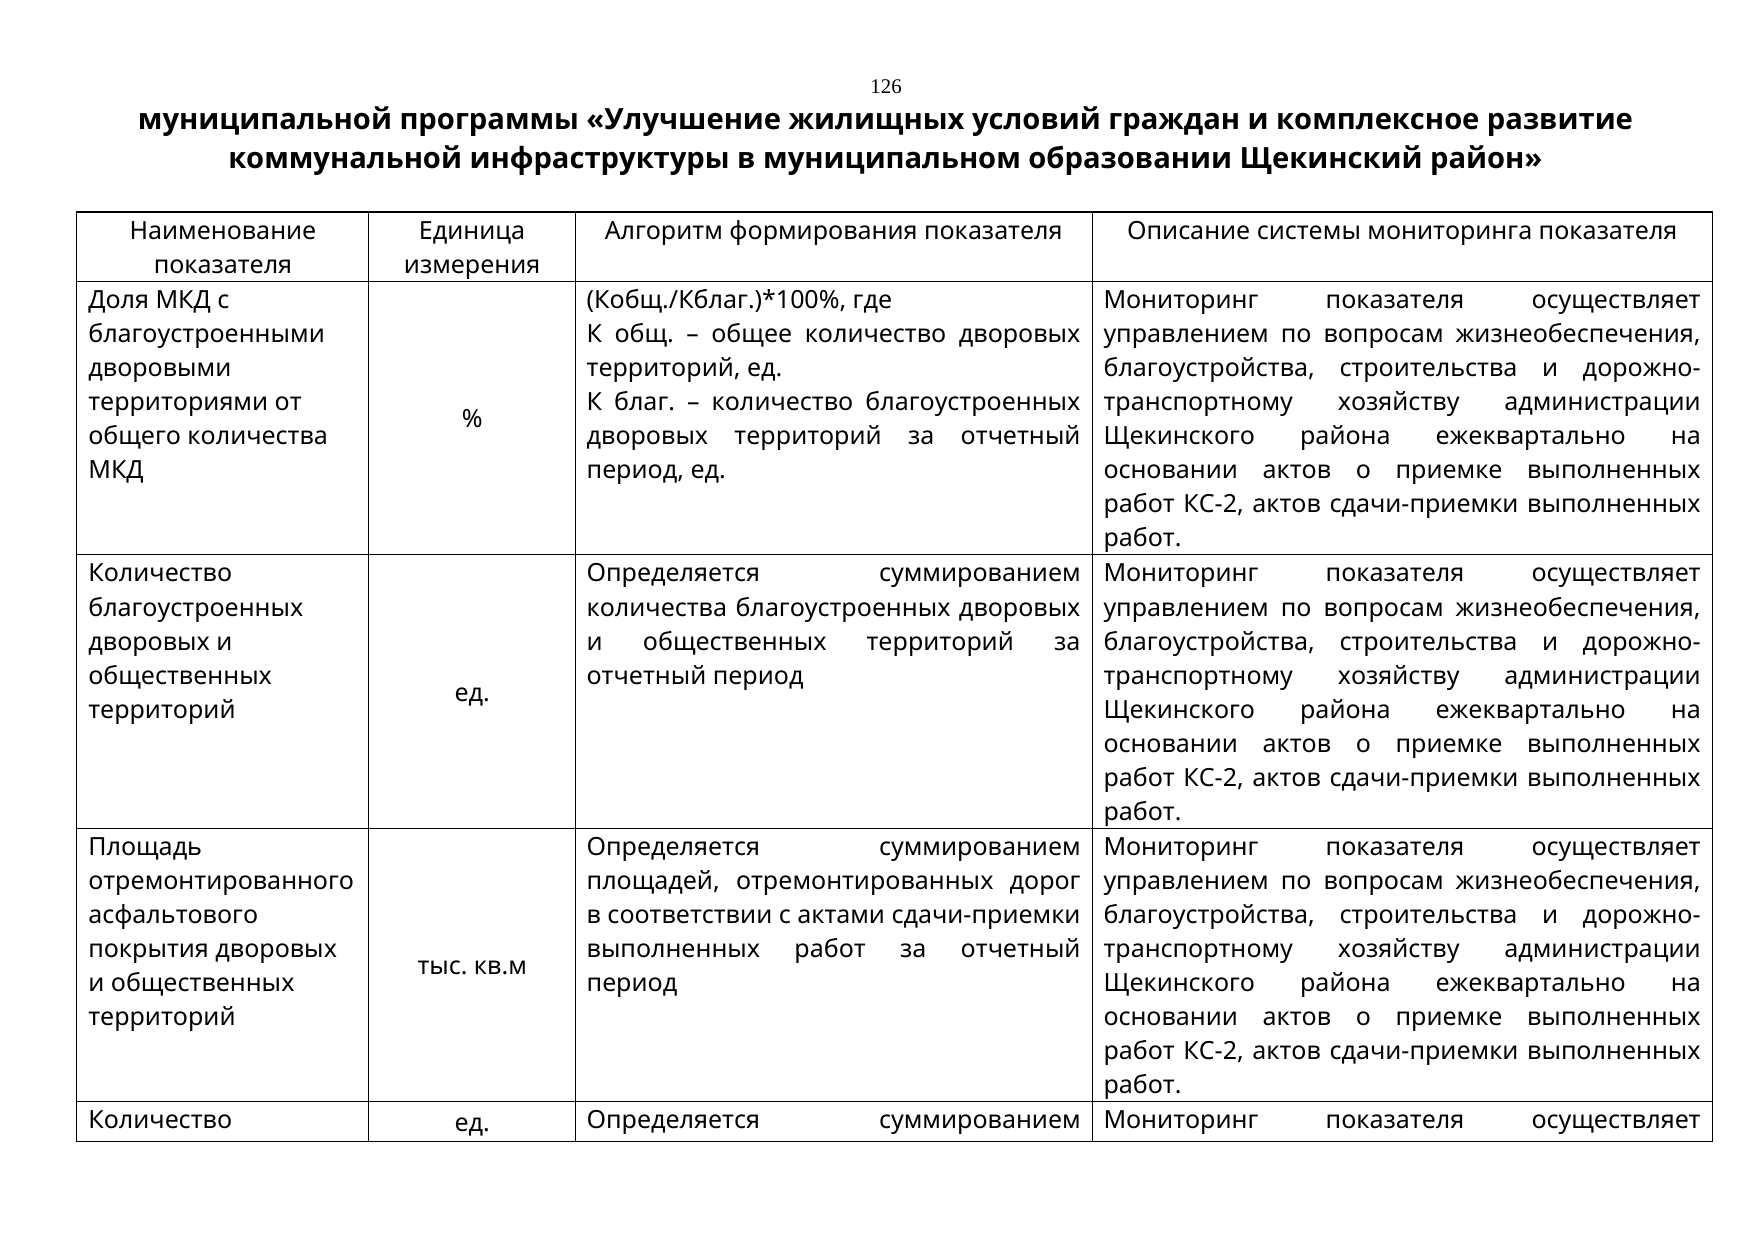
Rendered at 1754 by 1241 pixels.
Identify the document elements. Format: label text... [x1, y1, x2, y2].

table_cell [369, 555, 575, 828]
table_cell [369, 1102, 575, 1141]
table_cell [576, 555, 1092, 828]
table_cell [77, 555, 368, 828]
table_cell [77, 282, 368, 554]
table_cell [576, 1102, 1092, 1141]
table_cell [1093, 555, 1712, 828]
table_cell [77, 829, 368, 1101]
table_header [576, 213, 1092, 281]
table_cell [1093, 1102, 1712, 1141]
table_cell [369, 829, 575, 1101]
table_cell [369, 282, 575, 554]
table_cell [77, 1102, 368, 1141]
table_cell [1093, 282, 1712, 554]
text муниципальной программы «Улучшение жилищных условий граждан и комплексное развитие коммунальной инфраструктуры в муниципальном образовании Щекинский район» [77, 98, 1695, 177]
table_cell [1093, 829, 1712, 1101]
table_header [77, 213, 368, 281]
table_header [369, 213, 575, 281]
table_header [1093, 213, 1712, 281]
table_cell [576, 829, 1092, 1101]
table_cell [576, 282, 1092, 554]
